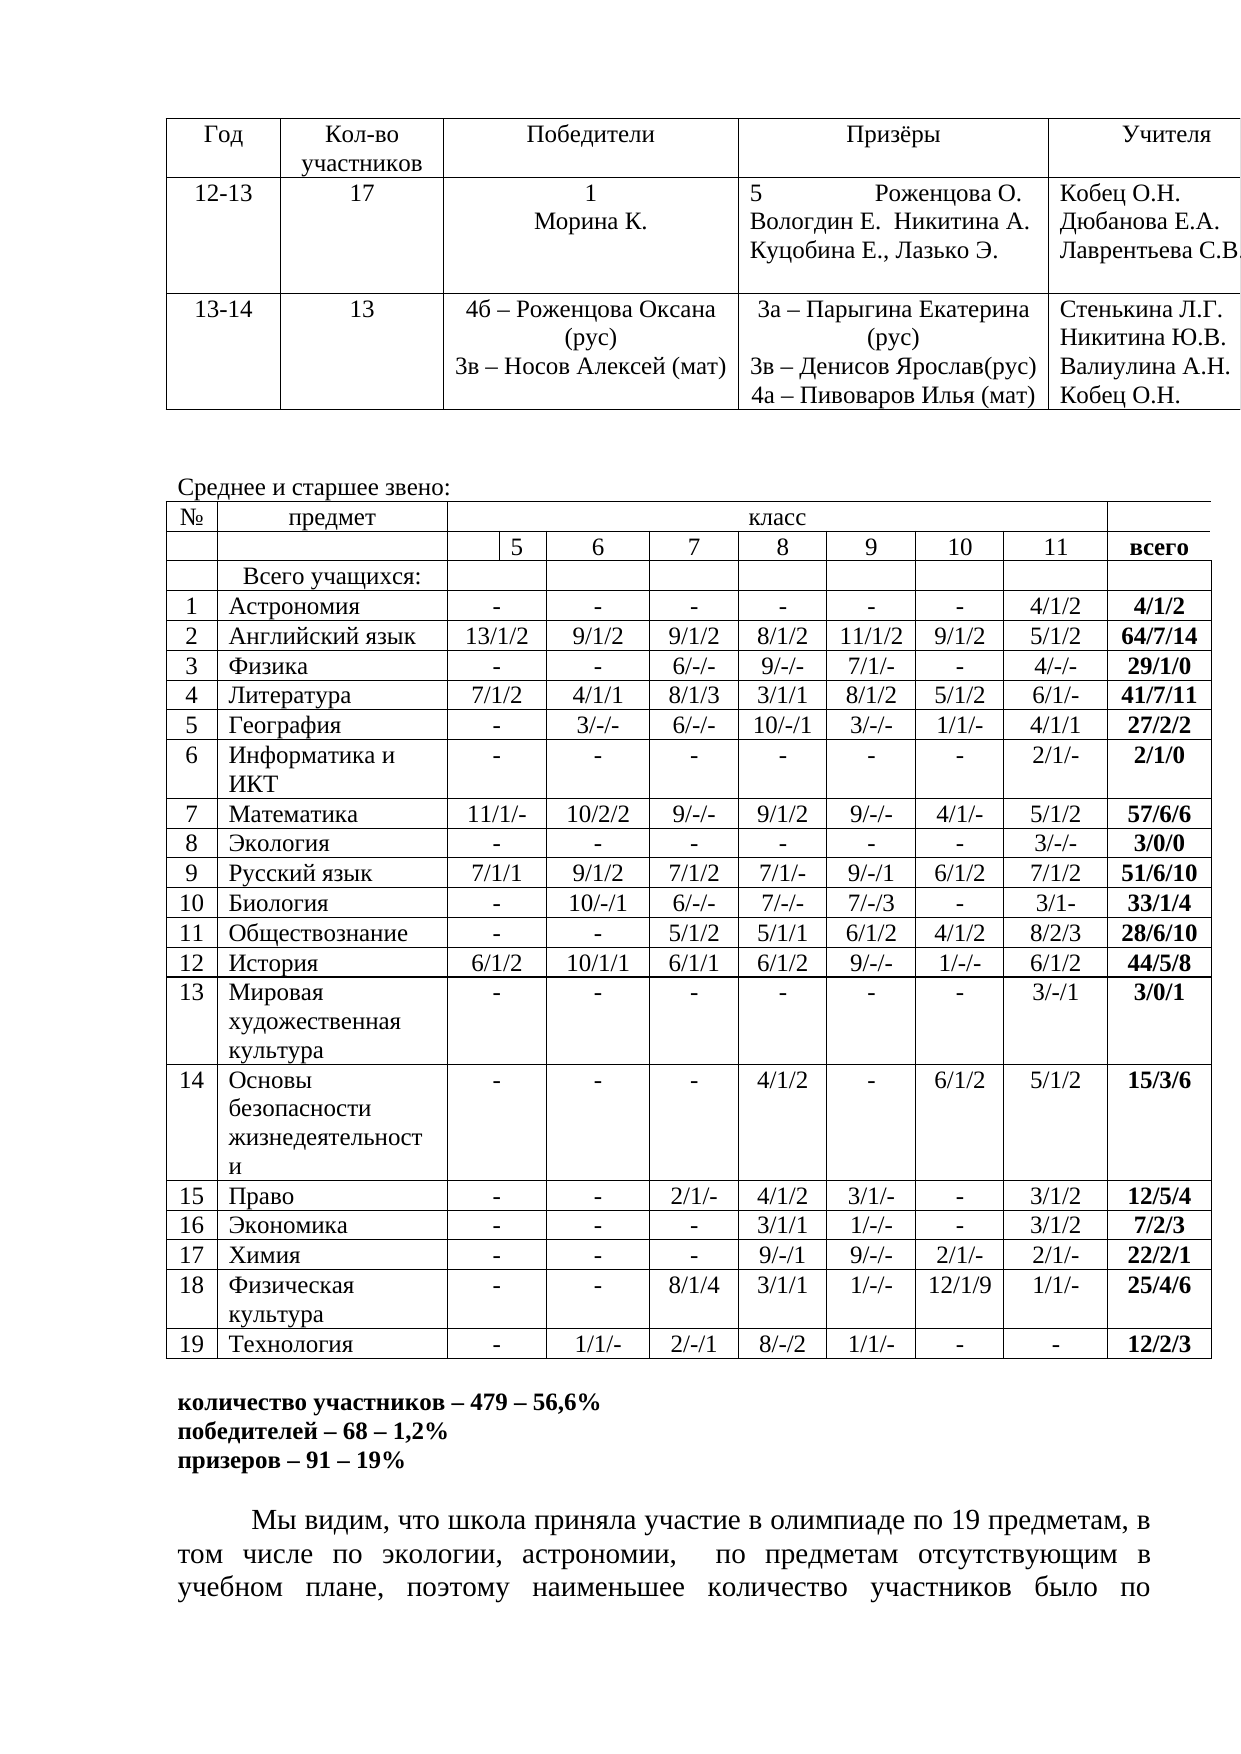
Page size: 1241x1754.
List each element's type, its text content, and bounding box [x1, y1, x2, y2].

table_cell 4/1/1 [1004, 710, 1107, 739]
table_cell 3/1/2 [1004, 1181, 1107, 1209]
table_cell 25/4/6 [1108, 1270, 1211, 1328]
table_cell - [448, 651, 546, 679]
table_cell 5/1/1 [739, 918, 826, 947]
table_cell - [547, 978, 649, 1064]
table_cell 3/-/- [547, 710, 649, 739]
table_cell 13/1/2 [448, 621, 546, 650]
table_cell 9/1/2 [650, 621, 738, 650]
table_cell 1/-/- [916, 948, 1003, 976]
table_cell 7/-/3 [827, 888, 915, 917]
table_cell 3/-/- [1004, 829, 1107, 857]
table_cell Стенькина Л.Г. Никитина Ю.В. Валиулина А.Н. Кобец О.Н. [1049, 294, 1240, 409]
table_cell 4/1/2 [739, 1181, 826, 1209]
table_cell 4б – Роженцова Оксана (рус) 3в – Носов Алексей (мат) [444, 294, 738, 409]
table_cell - [448, 740, 546, 798]
table_cell 3 [167, 651, 217, 679]
table_cell [1108, 561, 1211, 590]
table_cell - [916, 829, 1003, 857]
table_cell - [448, 1329, 546, 1357]
text призеров – 91 – 19% [177, 1445, 1152, 1473]
table_cell 6/-/- [650, 888, 738, 917]
table_cell 8/1/3 [650, 681, 738, 709]
table_cell 12/2/3 [1108, 1329, 1211, 1357]
table_cell Математика [218, 799, 447, 827]
table_cell 3/1/- [827, 1181, 915, 1209]
table_cell 15/3/6 [1108, 1065, 1211, 1180]
table_cell - [650, 591, 738, 620]
table_cell Основы безопасности жизнедеятельности [218, 1065, 447, 1180]
table_cell 10/2/2 [547, 799, 649, 827]
table_cell Право [218, 1181, 447, 1209]
table_cell 2/1/- [1004, 1240, 1107, 1269]
table_cell 11 [1004, 532, 1107, 560]
table_cell 4/1/2 [916, 918, 1003, 947]
table_cell 4/-/- [1004, 651, 1107, 679]
table_cell Экология [218, 829, 447, 857]
table_cell 7/1/- [827, 651, 915, 679]
table_cell 9/1/2 [739, 799, 826, 827]
table_cell Литература [218, 681, 447, 709]
table_cell 3/-/- [827, 710, 915, 739]
table_cell - [916, 591, 1003, 620]
table_cell 1 Морина К. [444, 178, 738, 293]
table_cell 57/6/6 [1108, 799, 1211, 827]
table_cell 13 [281, 294, 443, 409]
table_header Призёры [739, 119, 1048, 177]
table_cell - [448, 710, 546, 739]
table_cell 1/1/- [827, 1329, 915, 1357]
table_cell 7 [650, 532, 738, 560]
table_cell - [916, 1181, 1003, 1209]
table_cell 9 [827, 532, 915, 560]
table_cell 7/1/- [739, 858, 826, 887]
table_cell 14 [167, 1065, 217, 1180]
table_cell - [739, 740, 826, 798]
table_cell - [916, 1211, 1003, 1239]
table_cell 8/1/4 [650, 1270, 738, 1328]
table_cell 6/-/- [650, 651, 738, 679]
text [177, 1502, 1152, 1603]
table_cell - [547, 1181, 649, 1209]
table_cell - [448, 591, 546, 620]
table_cell 9/-/- [827, 1240, 915, 1269]
table_cell Кобец О.Н. Дюбанова Е.А. Лаврентьева С.В. [1049, 178, 1240, 293]
table_cell 8/1/2 [739, 621, 826, 650]
table_cell 7/-/- [739, 888, 826, 917]
table_cell 4 [167, 681, 217, 709]
table_cell Физика [218, 651, 447, 679]
table_cell - [547, 829, 649, 857]
table_cell 4/1/2 [1108, 591, 1211, 620]
table_cell Английский язык [218, 621, 447, 650]
table_cell - [547, 1240, 649, 1269]
table_cell 19 [167, 1329, 217, 1357]
table_cell - [827, 978, 915, 1064]
table_cell Астрономия [218, 591, 447, 620]
table_header [1108, 502, 1211, 531]
table_cell 41/7/11 [1108, 681, 1211, 709]
table_cell 6/1/- [1004, 681, 1107, 709]
table_cell 2/1/- [650, 1181, 738, 1209]
table_cell Мировая художественная культура [218, 978, 447, 1064]
table_cell 4/1/- [916, 799, 1003, 827]
table_cell 5 [500, 532, 546, 560]
table_cell Информатика и ИКТ [218, 740, 447, 798]
table_cell 9/-/- [650, 799, 738, 827]
table_cell 28/6/10 [1108, 918, 1211, 947]
table_cell - [448, 1270, 546, 1328]
table_cell Биология [218, 888, 447, 917]
table_cell - [547, 1065, 649, 1180]
table_cell - [448, 978, 546, 1064]
table_cell - [916, 740, 1003, 798]
table_cell 9/1/2 [916, 621, 1003, 650]
table_cell 8/-/2 [739, 1329, 826, 1357]
table_cell 18 [167, 1270, 217, 1328]
table_cell 9/1/2 [547, 858, 649, 887]
table_cell 5/1/2 [916, 681, 1003, 709]
table_cell - [547, 1211, 649, 1239]
table_header Кол-во участников [281, 119, 443, 177]
table_cell География [218, 710, 447, 739]
table_cell 33/1/4 [1108, 888, 1211, 917]
table_cell 12/5/4 [1108, 1181, 1211, 1209]
table_cell - [827, 740, 915, 798]
table_cell 9/-/- [827, 948, 915, 976]
table_cell 4/1/1 [547, 681, 649, 709]
table_cell 6/1/2 [916, 1065, 1003, 1180]
table_cell 17 [281, 178, 443, 293]
table_cell - [827, 829, 915, 857]
table_cell 5/1/2 [650, 918, 738, 947]
table_cell 10 [167, 888, 217, 917]
text Среднее и старшее звено: [177, 472, 1152, 501]
table_cell 7/2/3 [1108, 1211, 1211, 1239]
table_cell 13-14 [167, 294, 280, 409]
table_cell 9 [167, 858, 217, 887]
table_cell 7 [167, 799, 217, 827]
text количество участников – 479 – 56,6% [177, 1387, 1152, 1416]
table_cell - [827, 591, 915, 620]
table_cell 13 [167, 978, 217, 1064]
table_cell - [650, 1065, 738, 1180]
table_cell - [448, 888, 546, 917]
table_cell - [650, 740, 738, 798]
table_cell 7/1/1 [448, 858, 546, 887]
table_cell - [547, 651, 649, 679]
table_cell 12 [167, 948, 217, 976]
table_cell - [650, 1240, 738, 1269]
table_cell - [448, 1065, 546, 1180]
table_cell 10 [916, 532, 1003, 560]
table_cell - [650, 978, 738, 1064]
table_cell 16 [167, 1211, 217, 1239]
table_cell 15 [167, 1181, 217, 1209]
table_cell 2/1/- [916, 1240, 1003, 1269]
table_cell 9/-/1 [827, 858, 915, 887]
table_cell 6/-/- [650, 710, 738, 739]
table_cell - [916, 888, 1003, 917]
table_cell 3/1/1 [739, 1270, 826, 1328]
table_cell 10/-/1 [547, 888, 649, 917]
table_cell 1/-/- [827, 1270, 915, 1328]
table_cell - [827, 1065, 915, 1180]
table_cell - [739, 591, 826, 620]
table_cell 6/1/2 [448, 948, 546, 976]
table_cell 8/1/2 [827, 681, 915, 709]
table_cell [167, 532, 217, 560]
table_cell 10/-/1 [739, 710, 826, 739]
table_cell 22/2/1 [1108, 1240, 1211, 1269]
table_cell 6/1/2 [827, 918, 915, 947]
table_cell - [650, 1211, 738, 1239]
table_cell - [547, 740, 649, 798]
table_cell всего [1108, 531, 1211, 560]
table_cell 44/5/8 [1108, 948, 1211, 976]
table_cell История [218, 948, 447, 976]
table_cell 3/0/0 [1108, 829, 1211, 857]
table_cell Всего учащихся: [218, 561, 447, 590]
table_cell 5 [167, 710, 217, 739]
table_cell 1/1/- [916, 710, 1003, 739]
table_cell 4/1/2 [1004, 591, 1107, 620]
table_cell 3а – Парыгина Екатерина (рус) 3в – Денисов Ярослав(рус) 4а – Пивоваров Илья (мат) [739, 294, 1048, 409]
table_cell 9/1/2 [547, 621, 649, 650]
table_cell - [448, 1211, 546, 1239]
table_cell 29/1/0 [1108, 651, 1211, 679]
table_cell [916, 561, 1003, 590]
table_header № [167, 502, 217, 531]
table_cell [448, 532, 499, 560]
table_cell 12/1/9 [916, 1270, 1003, 1328]
table_cell 1/-/- [827, 1211, 915, 1239]
table_cell - [547, 918, 649, 947]
table_cell 17 [167, 1240, 217, 1269]
table_cell 7/1/2 [1004, 858, 1107, 887]
table_cell 5/1/2 [1004, 799, 1107, 827]
table_cell - [1004, 1329, 1107, 1357]
table_cell 1 [167, 591, 217, 620]
table_cell Обществознание [218, 918, 447, 947]
table_cell [1004, 561, 1107, 590]
table_cell 6/1/2 [916, 858, 1003, 887]
table_cell 6/1/2 [1004, 948, 1107, 976]
table_cell [448, 561, 546, 590]
table_cell 9/-/- [827, 799, 915, 827]
table_cell 2/-/1 [650, 1329, 738, 1357]
table_cell 5/1/2 [1004, 1065, 1107, 1180]
table_cell 1/1/- [1004, 1270, 1107, 1328]
table_cell 64/7/14 [1108, 621, 1211, 650]
table_cell Химия [218, 1240, 447, 1269]
table_cell 6/1/2 [739, 948, 826, 976]
table_cell 8 [167, 829, 217, 857]
table_cell [650, 561, 738, 590]
table_cell 3/1/2 [1004, 1211, 1107, 1239]
table_cell - [739, 829, 826, 857]
table_cell - [739, 978, 826, 1064]
table_cell 7/1/2 [448, 681, 546, 709]
table_cell 5/1/2 [1004, 621, 1107, 650]
table_cell 27/2/2 [1108, 710, 1211, 739]
table_cell 6/1/1 [650, 948, 738, 976]
table_cell 2/1/0 [1108, 740, 1211, 798]
table_cell 5 Роженцова О. Вологдин Е. Никитина А. Куцобина Е., Лазько Э. [739, 178, 1048, 293]
table_cell - [448, 1181, 546, 1209]
table_cell 10/1/1 [547, 948, 649, 976]
table_cell - [916, 651, 1003, 679]
table_cell 8/2/3 [1004, 918, 1107, 947]
table_cell [739, 561, 826, 590]
table_cell 3/-/1 [1004, 978, 1107, 1064]
table_cell [218, 532, 447, 560]
table_cell - [547, 1270, 649, 1328]
table_cell - [448, 918, 546, 947]
table_cell 51/6/10 [1108, 858, 1211, 887]
table_cell Русский язык [218, 858, 447, 887]
table_cell 11/1/2 [827, 621, 915, 650]
table_cell 1/1/- [547, 1329, 649, 1357]
table_header Год [167, 119, 280, 177]
table_cell 3/0/1 [1108, 978, 1211, 1064]
table_cell 3/1- [1004, 888, 1107, 917]
table_cell Технология [218, 1329, 447, 1357]
table_cell - [916, 1329, 1003, 1357]
table_cell 8 [739, 532, 826, 560]
table_cell 9/-/1 [739, 1240, 826, 1269]
table_cell 12-13 [167, 178, 280, 293]
text победителей – 68 – 1,2% [177, 1416, 1152, 1445]
table_cell - [547, 591, 649, 620]
table_cell - [448, 1240, 546, 1269]
table_cell 3/1/1 [739, 1211, 826, 1239]
table_cell Физическая культура [218, 1270, 447, 1328]
table_cell - [650, 829, 738, 857]
table_cell 6 [547, 532, 649, 560]
table_cell 9/-/- [739, 651, 826, 679]
table_cell [827, 561, 915, 590]
table_cell 7/1/2 [650, 858, 738, 887]
table_header Победители [444, 119, 738, 177]
table_cell 11/1/- [448, 799, 546, 827]
table_cell [547, 561, 649, 590]
table_cell 3/1/1 [739, 681, 826, 709]
table_cell - [916, 978, 1003, 1064]
table_header предмет [218, 502, 447, 531]
table_cell 2/1/- [1004, 740, 1107, 798]
table_header Учителя [1049, 119, 1240, 177]
table_cell 11 [167, 918, 217, 947]
table_cell Экономика [218, 1211, 447, 1239]
table_cell - [448, 829, 546, 857]
table_header класс [448, 502, 1107, 531]
table_cell 2 [167, 621, 217, 650]
table_cell [167, 561, 217, 590]
table_cell 4/1/2 [739, 1065, 826, 1180]
table_cell 6 [167, 740, 217, 798]
